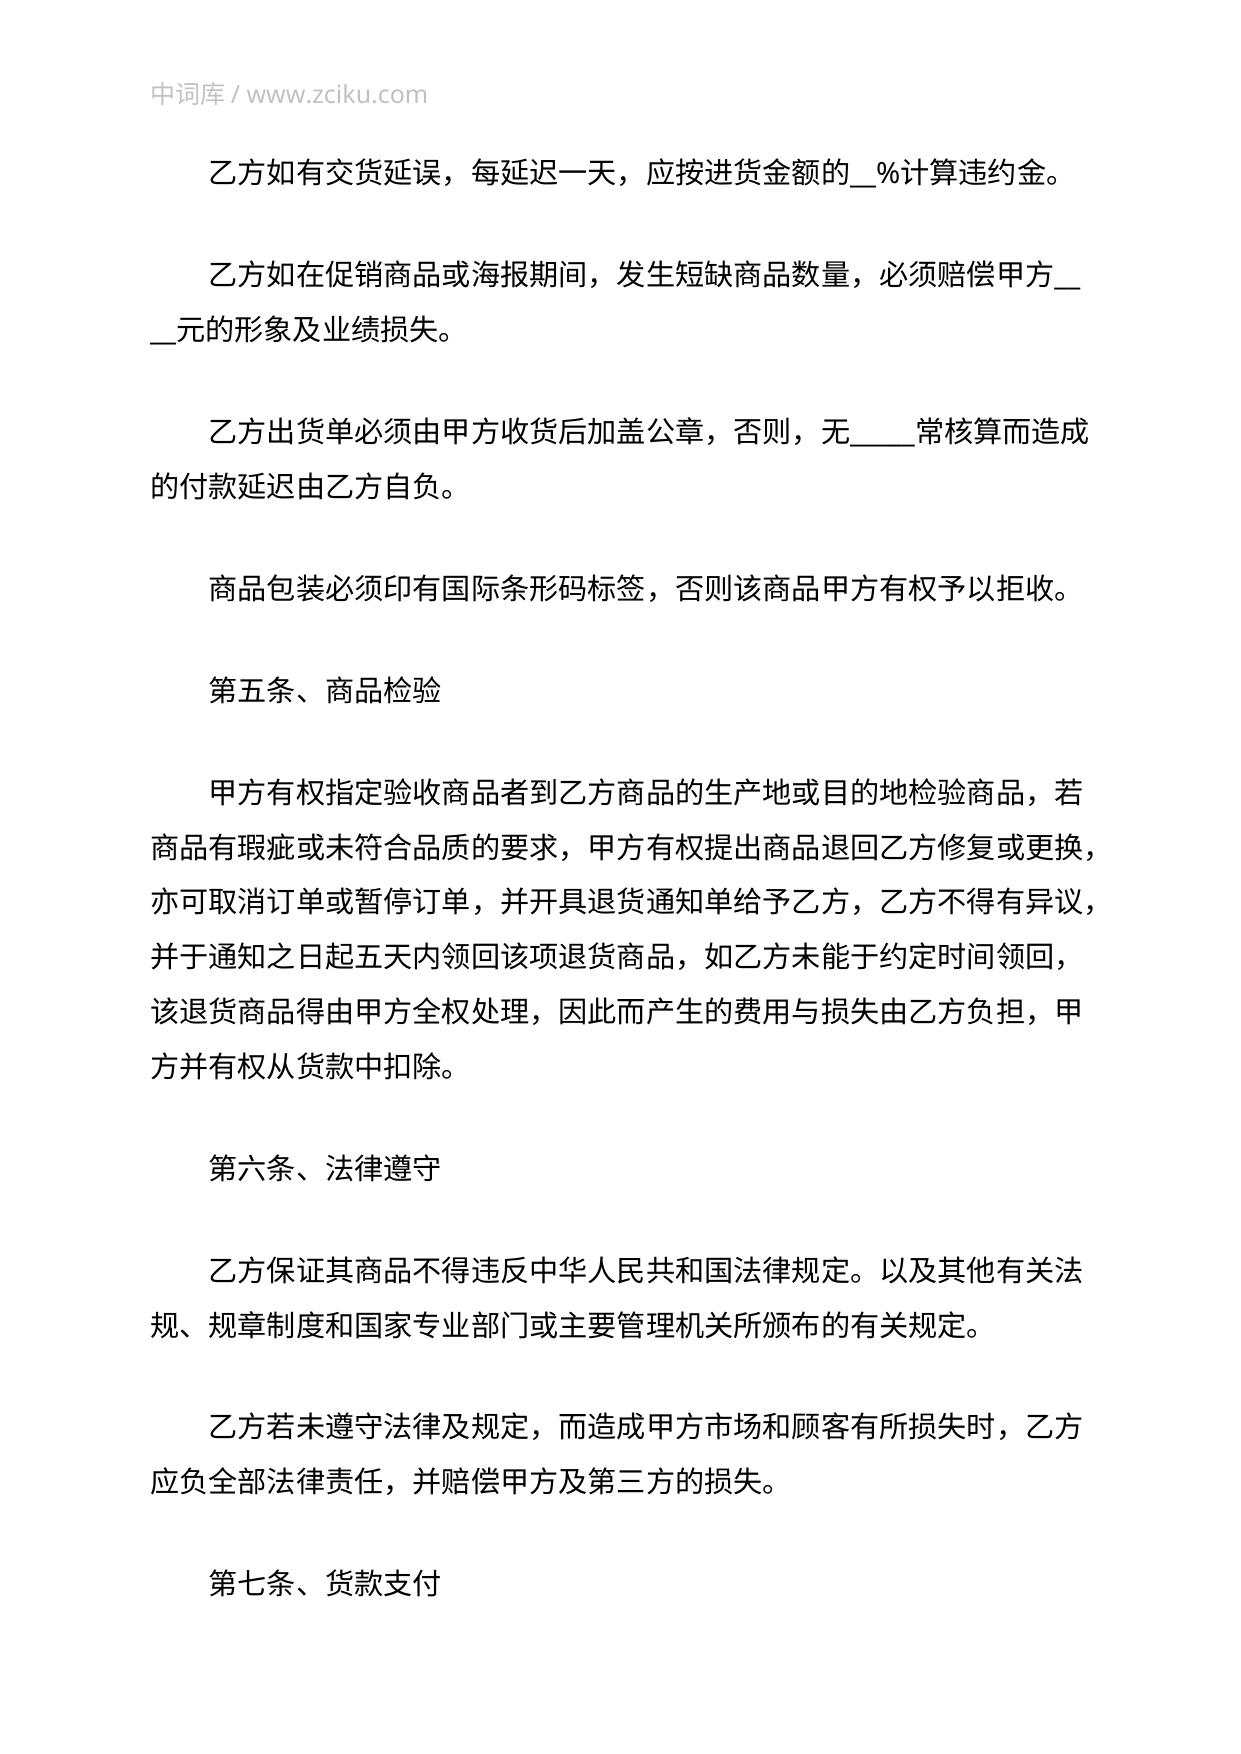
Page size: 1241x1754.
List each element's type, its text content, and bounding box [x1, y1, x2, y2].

text 甲方有权指定验收商品者到乙方商品的生产地或目的地检验商品，若商品有瑕疵或未符合品质的要求，甲方有权提出商品退回乙方修复或更换，亦可取消订单或暂停订单，并开具退货通知单给予乙方，乙方不得有异议，并于通知之日起五天内领回该项退货商品，如乙方未能于约定时间领回，该退货商品得由甲方全权处理，因此而产生的费用与损失由乙方负担，甲方并有权从货款中扣除。 [150, 769, 1090, 1086]
text 乙方保证其商品不得违反中华人民共和国法律规定。以及其他有关法规、规章制度和国家专业部门或主要管理机关所颁布的有关规定。 [150, 1247, 1090, 1344]
text 乙方出货单必须由甲方收货后加盖公章，否则，无_____常核算而造成的付款延迟由乙方自负。 [150, 409, 1090, 506]
text 乙方如有交货延误，每延迟一天，应按进货金额的__%计算违约金。 [150, 150, 1090, 192]
text 乙方若未遵守法律及规定，而造成甲方市场和顾客有所损失时，乙方应负全部法律责任，并赔偿甲方及第三方的损失。 [150, 1404, 1090, 1501]
text 第六条、法律遵守 [150, 1146, 1090, 1188]
text 乙方如在促销商品或海报期间，发生短缺商品数量，必须赔偿甲方____元的形象及业绩损失。 [150, 252, 1090, 349]
text 第五条、商品检验 [150, 667, 1090, 710]
text 商品包装必须印有国际条形码标签，否则该商品甲方有权予以拒收。 [150, 566, 1090, 608]
text 第七条、货款支付 [150, 1561, 1090, 1603]
